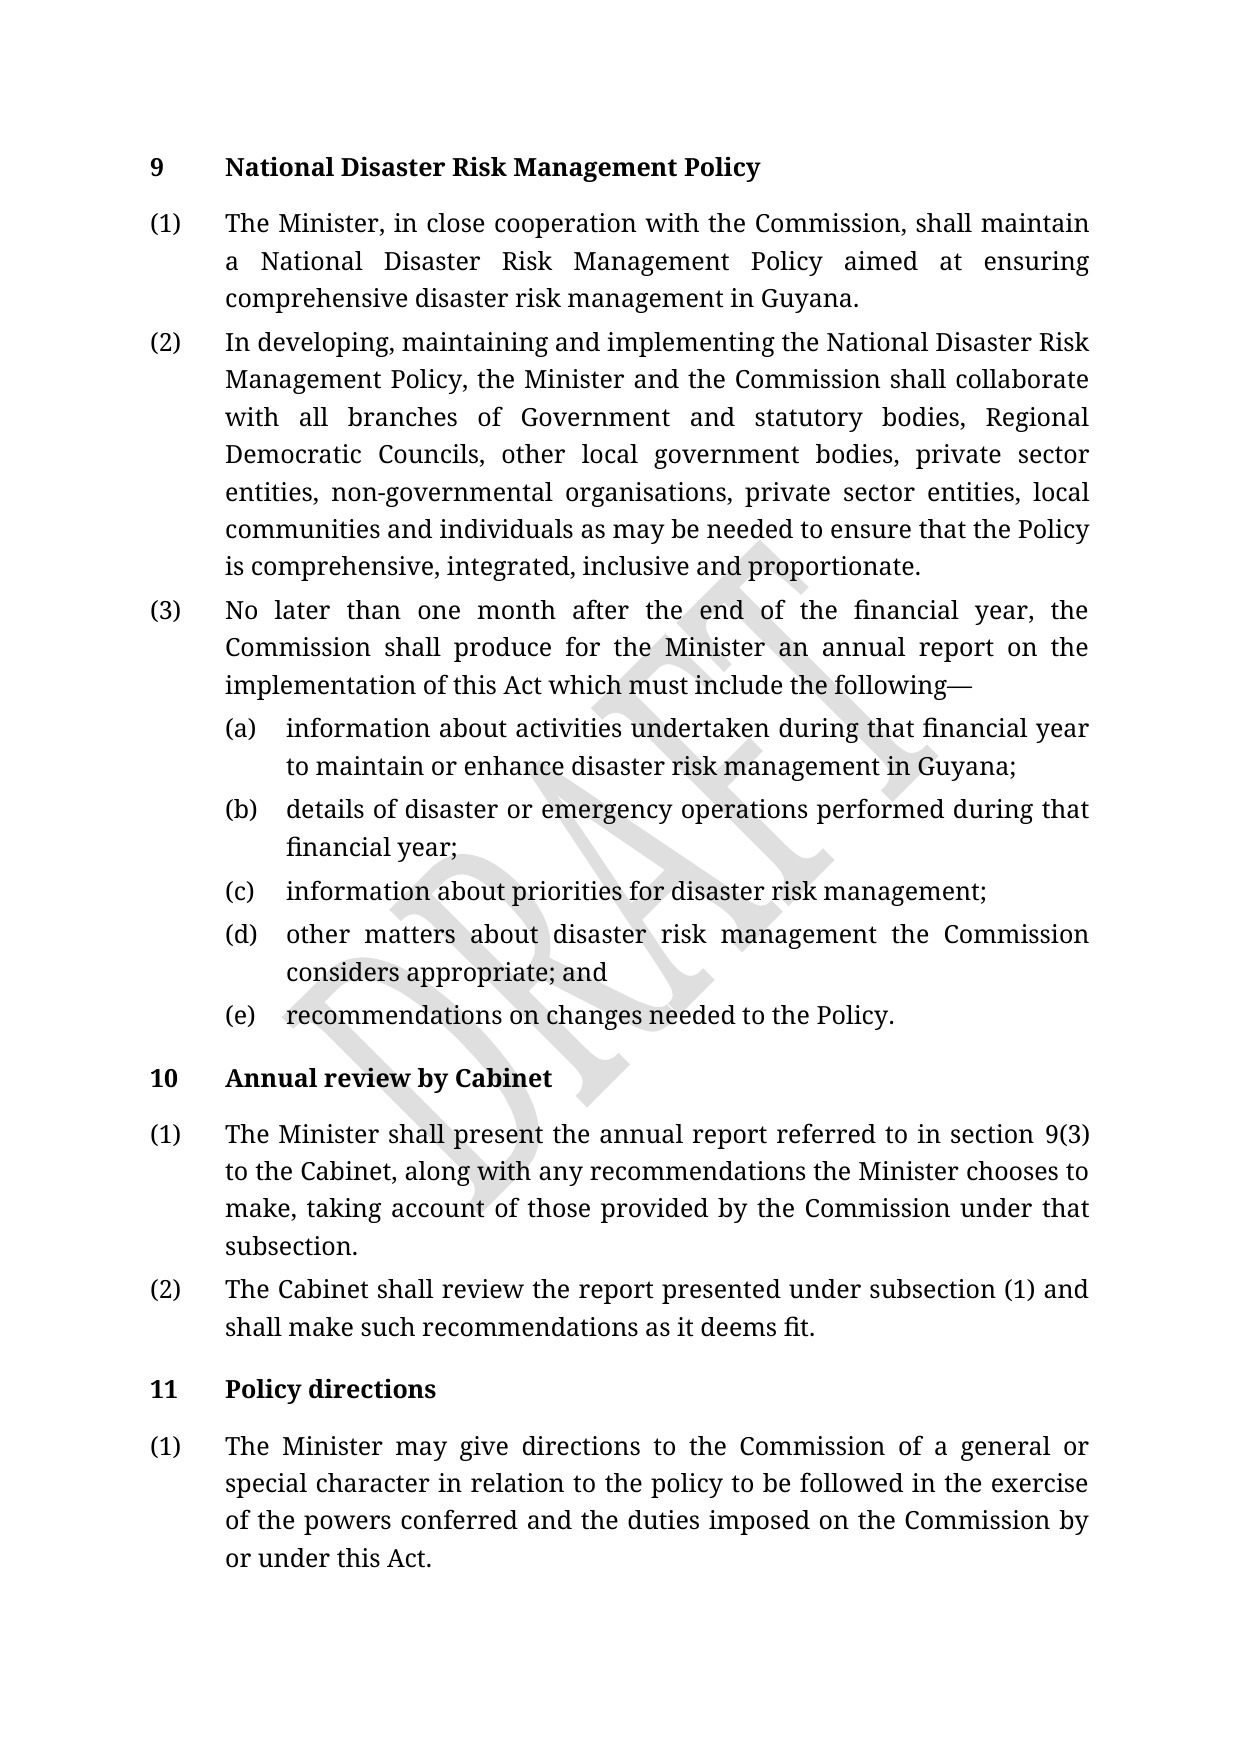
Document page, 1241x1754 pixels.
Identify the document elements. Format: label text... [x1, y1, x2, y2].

text The Minister, in close cooperation with the Commission, shall maintain a National Disaster Risk Management Policy aimed at ensuring comprehensive disaster risk management in Guyana. [150, 206, 1090, 315]
subtitle Policy directions [150, 1372, 1090, 1406]
text The Minister may give directions to the Commission of a general or special character in relation to the policy to be followed in the exercise of the powers conferred and the duties imposed on the Commission by or under this Act. [150, 1428, 1090, 1574]
text information about activities undertaken during that financial year to maintain or enhance disaster risk management in Guyana; [225, 711, 1090, 782]
text details of disaster or emergency operations performed during that financial year; [225, 792, 1090, 863]
subtitle National Disaster Risk Management Policy [150, 150, 1090, 184]
text recommendations on changes needed to the Policy. [225, 998, 1090, 1032]
text No later than one month after the end of the financial year, the Commission shall produce for the Minister an annual report on the implementation of this Act which must include the following— [150, 593, 1090, 701]
text information about priorities for disaster risk management; [225, 873, 1090, 907]
text The Cabinet shall review the report presented under subsection (1) and shall make such recommendations as it deems fit. [150, 1272, 1090, 1344]
text In developing, maintaining and implementing the National Disaster Risk Management Policy, the Minister and the Commission shall collaborate with all branches of Government and statutory bodies, Regional Democratic Councils, other local government bodies, private sector entities, non-governmental organisations, private sector entities, local communities and individuals as may be needed to ensure that the Policy is comprehensive, integrated, inclusive and proportionate. [150, 324, 1090, 583]
subtitle Annual review by Cabinet [150, 1060, 1090, 1094]
text The Minister shall present the annual report referred to in section 9(3) to the Cabinet, along with any recommendations the Minister chooses to make, taking account of those provided by the Commission under that subsection. [150, 1116, 1090, 1263]
text other matters about disaster risk management the Commission considers appropriate; and [225, 917, 1090, 988]
